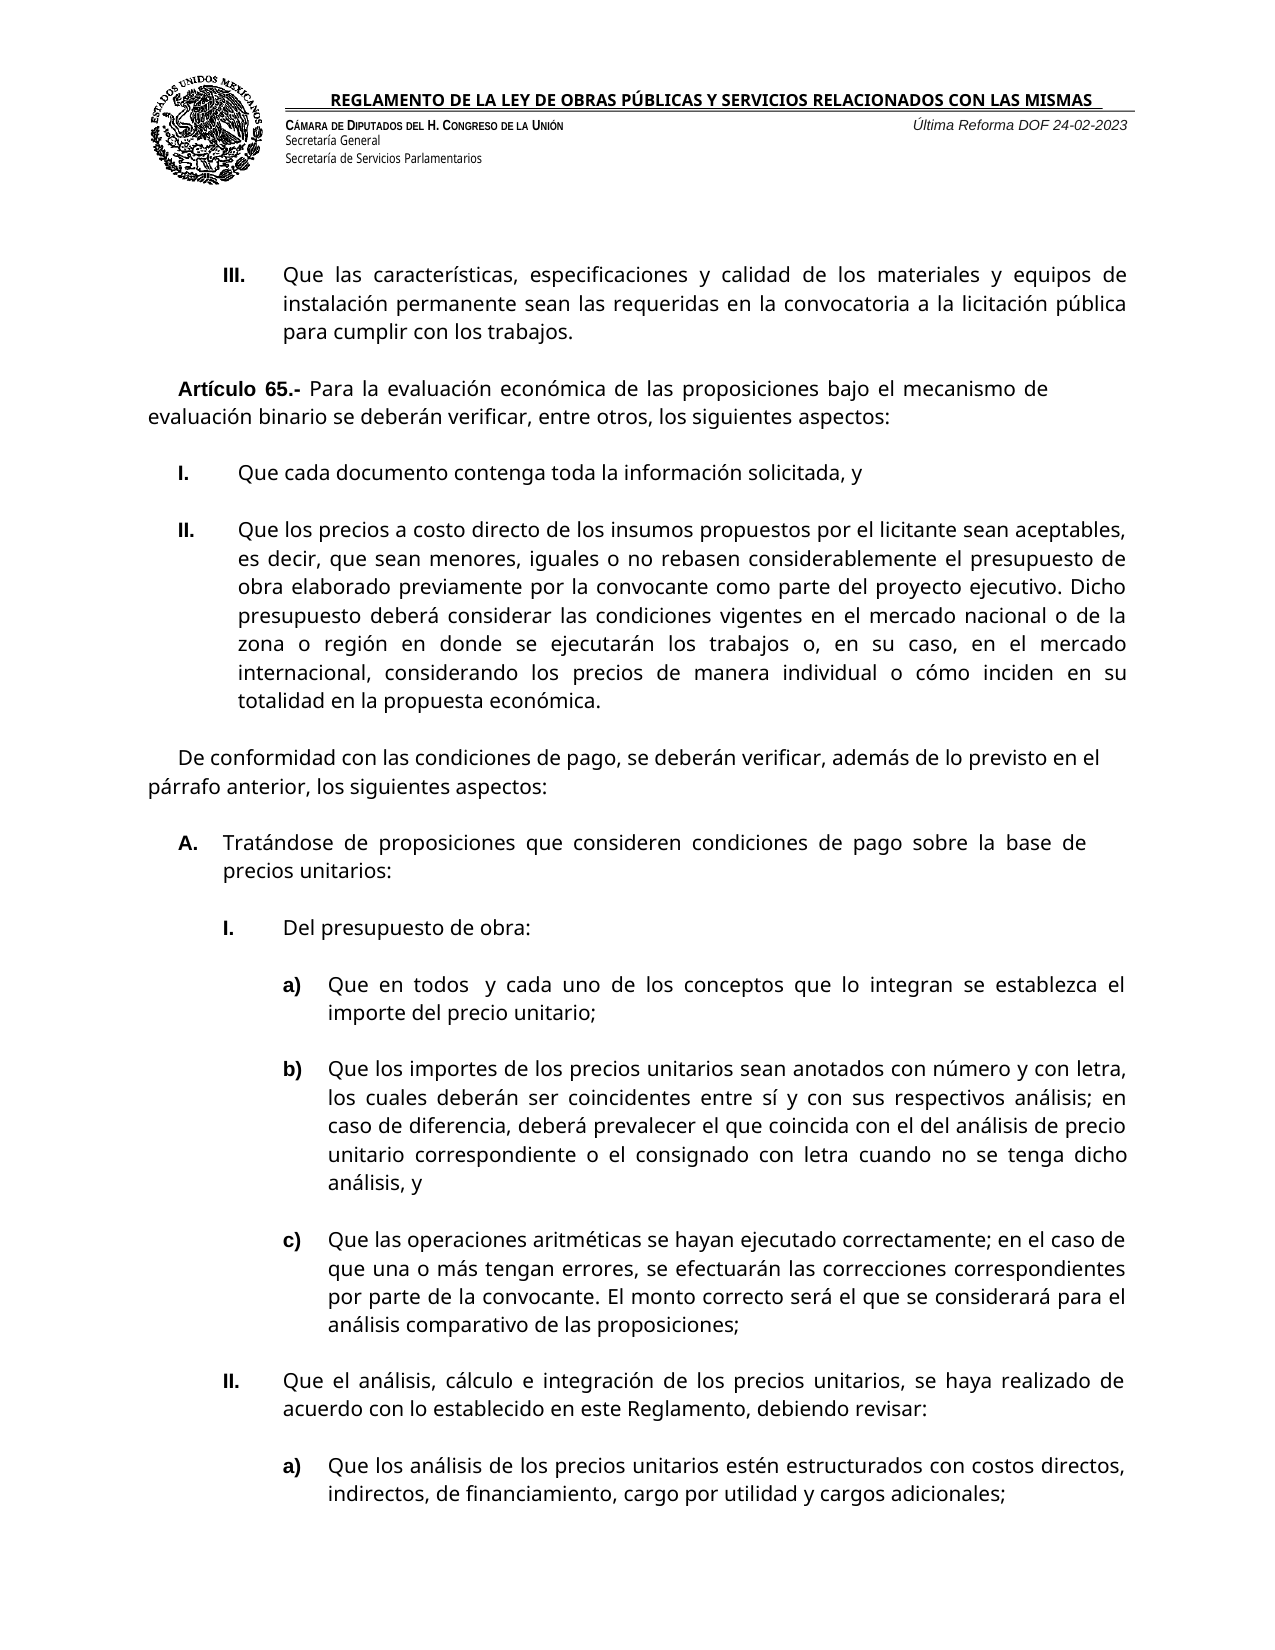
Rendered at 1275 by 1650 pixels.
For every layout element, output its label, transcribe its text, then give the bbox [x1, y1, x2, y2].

list Que los importes de los precios unitarios sean anotados con número y con letra, los cuales deberán ser coincidentes entre sí y con sus respectivos análisis; en caso de diferencia, deberá prevalecer el que coincida con el del análisis de precio unitario correspondiente o el consignado con letra cuando no se tenga dicho análisis, y [283, 1054, 1128, 1197]
list Del presupuesto de obra: [223, 913, 1139, 941]
picture [150, 75, 263, 185]
list Que en todos y cada uno de los conceptos que lo integran se establezca el importe del precio unitario; [283, 970, 1126, 1027]
list Tratándose de proposiciones que consideren condiciones de pago sobre la base de precios unitarios: [178, 828, 1127, 885]
list Que el análisis, cálculo e integración de los precios unitarios, se haya realizado de acuerdo con lo establecido en este Reglamento, debiendo revisar: [223, 1366, 1127, 1423]
list Que las operaciones aritméticas se hayan ejecutado correctamente; en el caso de que una o más tengan errores, se efectuarán las correcciones correspondientes por parte de la convocante. El monto correcto será el que se considerará para el análisis comparativo de las proposiciones; [283, 1225, 1127, 1339]
list Que cada documento contenga toda la información solicitada, y [178, 458, 1139, 487]
list Que los precios a costo directo de los insumos propuestos por el licitante sean aceptables, es decir, que sean menores, iguales o no rebasen considerablemente el presupuesto de obra elaborado previamente por la convocante como parte del proyecto ejecutivo. Dicho presupuesto deberá considerar las condiciones vigentes en el mercado nacional o de la zona o región en donde se ejecutarán los trabajos o, en su caso, en el mercado internacional, considerando los precios de manera individual o cómo inciden en su totalidad en la propuesta económica. [178, 515, 1127, 714]
list Que los análisis de los precios unitarios estén estructurados con costos directos, indirectos, de financiamiento, cargo por utilidad y cargos adicionales; [283, 1451, 1127, 1508]
text De conformidad con las condiciones de pago, se deberán verificar, además de lo previsto en el párrafo anterior, los siguientes aspectos: [148, 743, 1128, 800]
list Que las características, especificaciones y calidad de los materiales y equipos de instalación permanente sean las requeridas en la convocatoria a la licitación pública para cumplir con los trabajos. [223, 261, 1127, 346]
text Artículo 65.- Para la evaluación económica de las proposiciones bajo el mecanismo de evaluación binario se deberán verificar, entre otros, los siguientes aspectos: [148, 374, 1139, 431]
